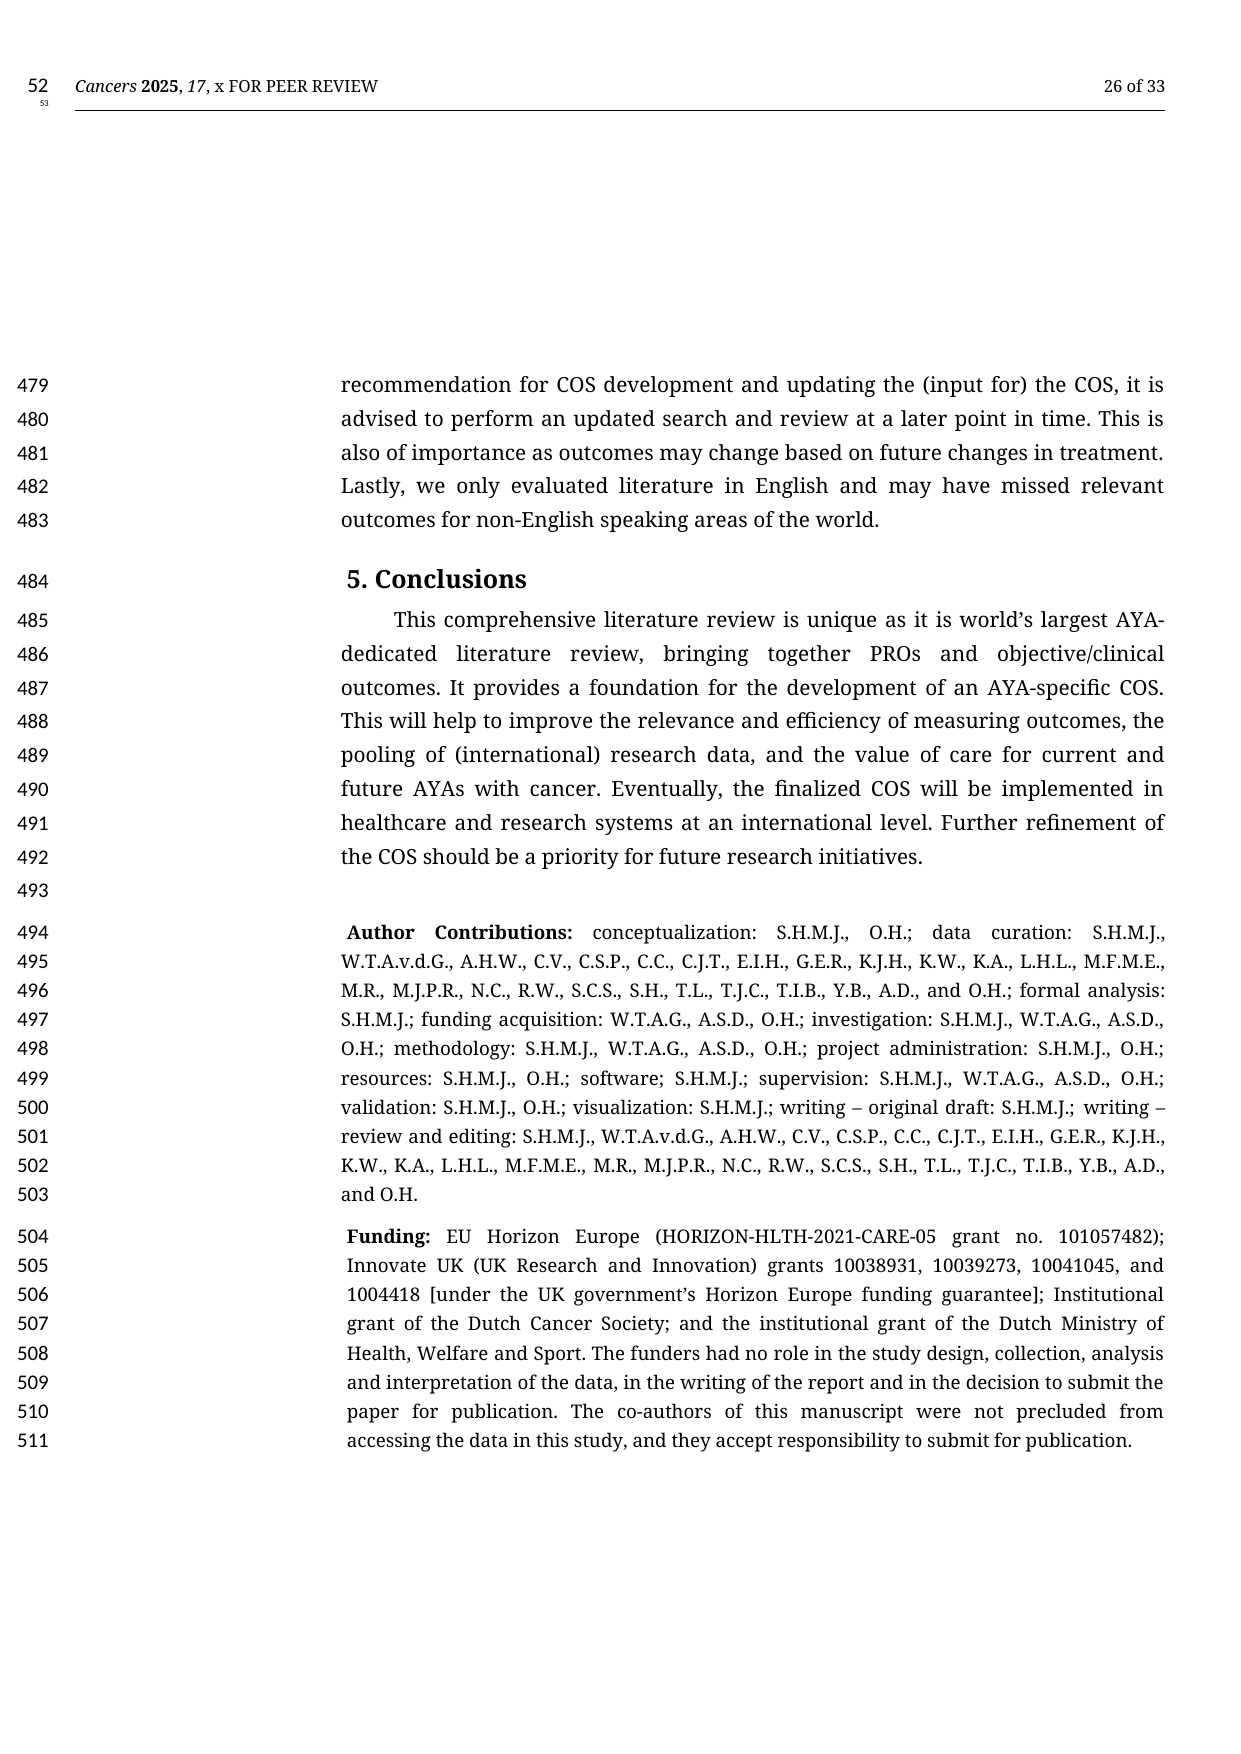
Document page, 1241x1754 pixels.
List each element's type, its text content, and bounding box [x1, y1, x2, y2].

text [341, 367, 1165, 537]
text This comprehensive literature review is unique as it is world’s largest AYA-dedicated literature review, bringing together PROs and objective/clinical outcomes. It provides a foundation for the development of an AYA-specific COS. This will help to improve the relevance and efficiency of measuring outcomes, the pooling of (international) research data, and the value of care for current and future AYAs with cancer. Eventually, the finalized COS will be implemented in healthcare and research systems at an international level. Further refinement of the COS should be a priority for future research initiatives. [341, 602, 1165, 874]
subtitle 5. Conclusions [347, 562, 1165, 596]
text Author Contributions: conceptualization: S.H.M.J., O.H.; data curation: S.H.M.J., W.T.A.v.d.G., A.H.W., C.V., C.S.P., C.C., C.J.T., E.I.H., G.E.R., K.J.H., K.W., K.A., L.H.L., M.F.M.E., M.R., M.J.P.R., N.C., R.W., S.C.S., S.H., T.L., T.J.C., T.I.B., Y.B., A.D., and O.H.; formal analysis: S.H.M.J.; funding acquisition: W.T.A.G., A.S.D., O.H.; investigation: S.H.M.J., W.T.A.G., A.S.D., O.H.; methodology: S.H.M.J., W.T.A.G., A.S.D., O.H.; project administration: S.H.M.J., O.H.; resources: S.H.M.J., O.H.; software; S.H.M.J.; supervision: S.H.M.J., W.T.A.G., A.S.D., O.H.; validation: S.H.M.J., O.H.; visualization: S.H.M.J.; writing – original draft: S.H.M.J.; writing – review and editing: S.H.M.J., W.T.A.v.d.G., A.H.W., C.V., C.S.P., C.C., C.J.T., E.I.H., G.E.R., K.J.H., K.W., K.A., L.H.L., M.F.M.E., M.R., M.J.P.R., N.C., R.W., S.C.S., S.H., T.L., T.J.C., T.I.B., Y.B., A.D., and O.H. [341, 915, 1165, 1207]
text Funding: EU Horizon Europe (HORIZON-HLTH-2021-CARE-05 grant no. 101057482); Innovate UK (UK Research and Innovation) grants 10038931, 10039273, 10041045, and 1004418 [under the UK government’s Horizon Europe funding guarantee]; Institutional grant of the Dutch Cancer Society; and the institutional grant of the Dutch Ministry of Health, Welfare and Sport. The funders had no role in the study design, collection, analysis and interpretation of the data, in the writing of the report and in the decision to submit the paper for publication. The co-authors of this manuscript were not precluded from accessing the data in this study, and they accept responsibility to submit for publication. [347, 1219, 1165, 1453]
